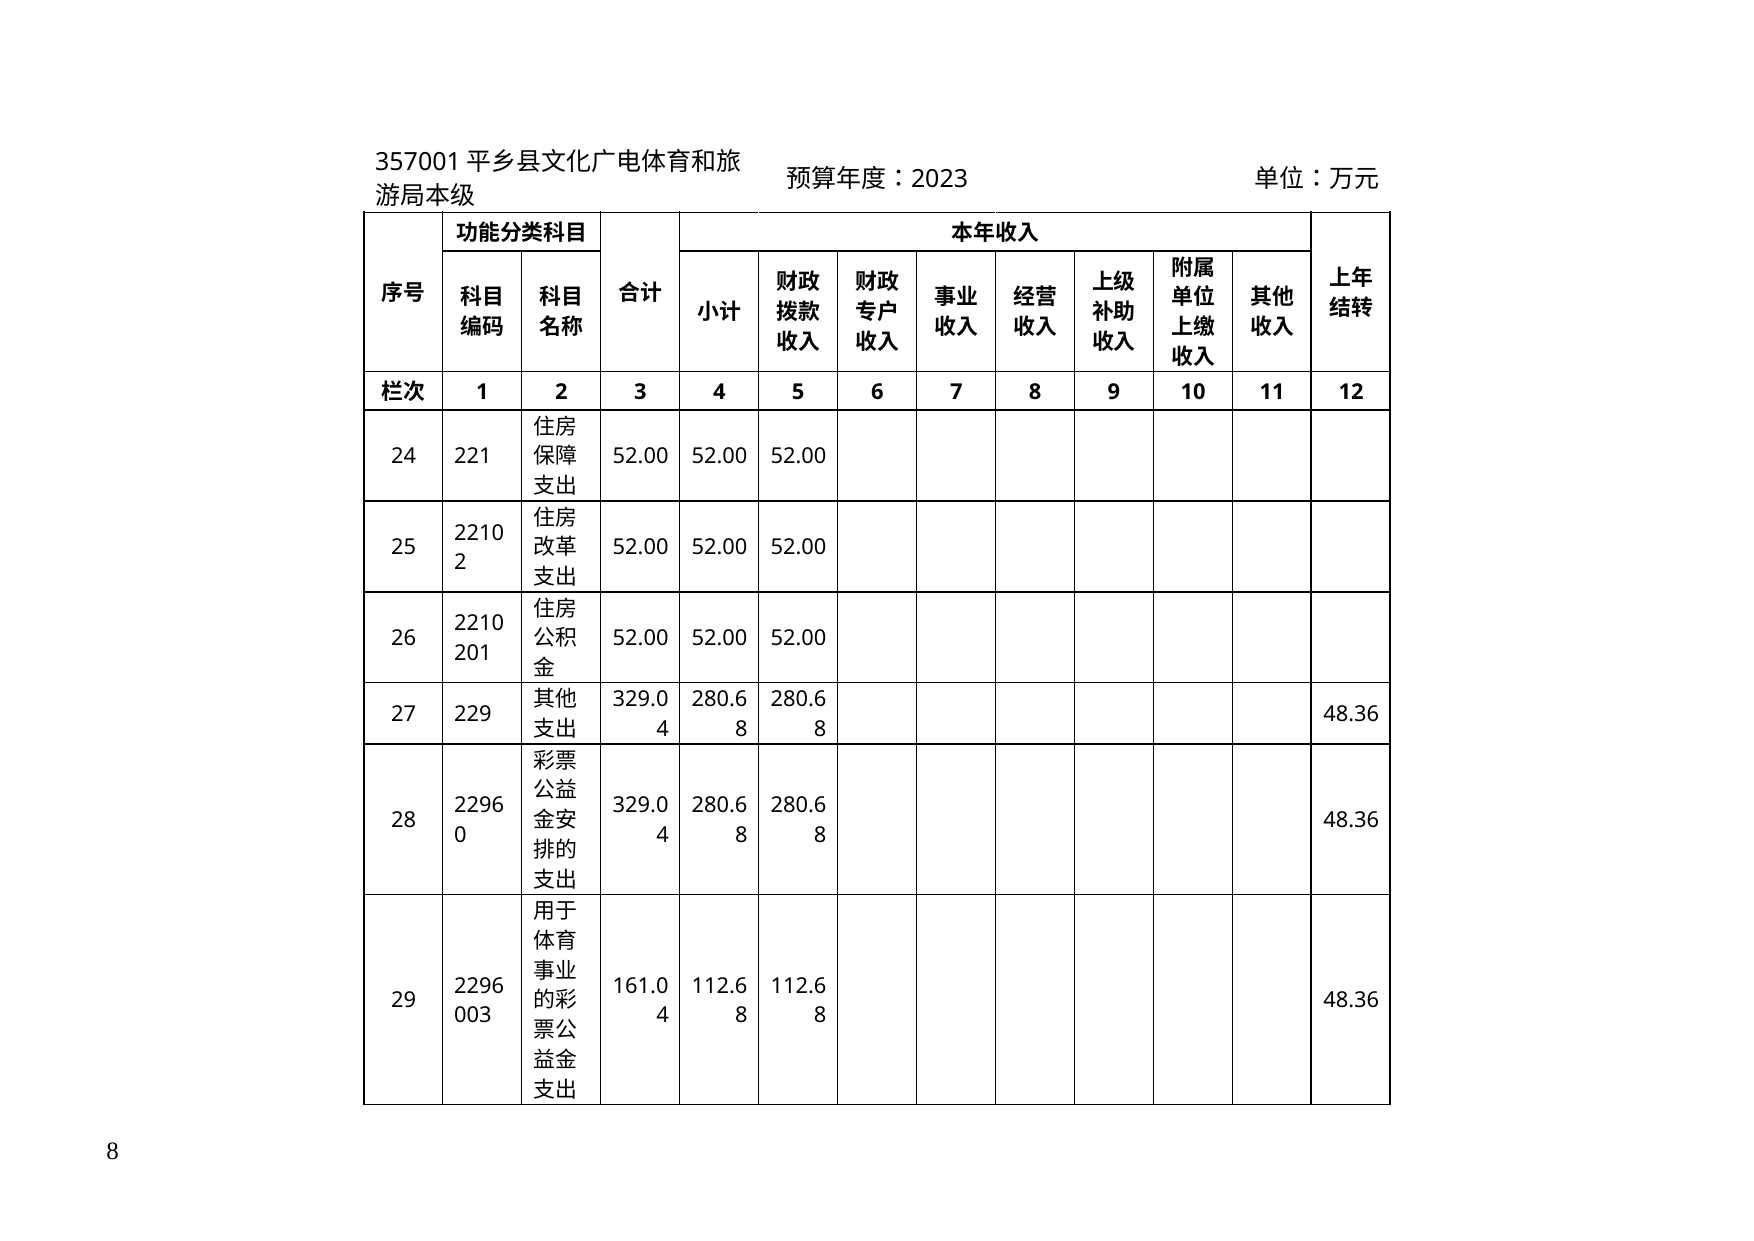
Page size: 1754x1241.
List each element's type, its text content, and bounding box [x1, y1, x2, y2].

table_cell [1312, 411, 1389, 500]
table_cell [1075, 411, 1153, 500]
table_cell [1233, 683, 1310, 743]
table_cell 上年结转 [1312, 213, 1389, 371]
table_cell 329.04 [601, 745, 679, 893]
table_cell 2296003 [443, 895, 521, 1104]
table_cell [1233, 745, 1310, 893]
table_cell [1233, 411, 1310, 500]
table_cell 8 [996, 372, 1074, 409]
table_cell 彩票公益金安排的支出 [522, 745, 600, 893]
table_header 单位：万元 [996, 143, 1389, 211]
table_cell 9 [1075, 372, 1153, 409]
table_cell 48.36 [1312, 895, 1389, 1104]
table_cell 科目名称 [522, 252, 600, 371]
table_cell 52.00 [601, 593, 679, 682]
table_cell [1154, 411, 1232, 500]
table_cell 112.68 [759, 895, 837, 1104]
table_cell 52.00 [680, 502, 758, 591]
table_cell [1233, 895, 1310, 1104]
table_cell 12 [1312, 372, 1389, 409]
table_cell 52.00 [759, 411, 837, 500]
table_cell [1154, 502, 1232, 591]
table_cell 财政专户 收入 [838, 252, 916, 371]
table_cell 28 [365, 745, 442, 893]
table_cell 52.00 [759, 593, 837, 682]
table_cell 52.00 [601, 411, 679, 500]
table_cell 329.04 [601, 683, 679, 743]
table_cell 52.00 [680, 593, 758, 682]
table_cell [917, 502, 995, 591]
table_cell 229 [443, 683, 521, 743]
table_cell 2 [522, 372, 600, 409]
table_cell 161.04 [601, 895, 679, 1104]
table_cell 科目 编码 [443, 252, 521, 371]
table_cell [1154, 683, 1232, 743]
table_cell 52.00 [601, 502, 679, 591]
table_cell 合计 [601, 213, 679, 371]
table_cell [917, 745, 995, 893]
table_cell [1312, 502, 1389, 591]
table_cell [996, 411, 1074, 500]
table_cell 用于体育事业的彩票公益金支出 [522, 895, 600, 1104]
table_cell [917, 895, 995, 1104]
table_cell [1154, 593, 1232, 682]
table_cell [838, 895, 916, 1104]
table_cell 10 [1154, 372, 1232, 409]
table_cell 序号 [365, 213, 442, 371]
table_cell [1154, 895, 1232, 1104]
table_cell 小计 [680, 252, 758, 371]
table_cell 栏次 [365, 372, 442, 409]
table_cell [1075, 895, 1153, 1104]
table_cell 25 [365, 502, 442, 591]
table_cell 280.68 [759, 745, 837, 893]
table_cell [838, 745, 916, 893]
table_cell 24 [365, 411, 442, 500]
table_cell 事业收入 [917, 252, 995, 371]
table_cell 280.68 [680, 745, 758, 893]
table_cell [838, 683, 916, 743]
table_cell 29 [365, 895, 442, 1104]
table_cell 52.00 [759, 502, 837, 591]
table_cell [1075, 683, 1153, 743]
table_cell 22102 [443, 502, 521, 591]
table_cell [1075, 745, 1153, 893]
table_cell 3 [601, 372, 679, 409]
table_cell 2210201 [443, 593, 521, 682]
table_cell 经营收入 [996, 252, 1074, 371]
table_cell [917, 683, 995, 743]
table_cell [996, 745, 1074, 893]
table_cell [996, 593, 1074, 682]
table_cell [917, 411, 995, 500]
table_cell [1233, 593, 1310, 682]
table_cell [1312, 593, 1389, 682]
table_cell 27 [365, 683, 442, 743]
table_cell 住房保障支出 [522, 411, 600, 500]
table_cell 住房改革支出 [522, 502, 600, 591]
table_cell [996, 895, 1074, 1104]
table_header 357001平乡县文化广电体育和旅游局本级 [365, 143, 758, 211]
table_cell 112.68 [680, 895, 758, 1104]
table_cell 280.68 [759, 683, 837, 743]
table_cell 其他收入 [1233, 252, 1310, 371]
table_cell [1075, 593, 1153, 682]
table_cell 280.68 [680, 683, 758, 743]
table_cell 7 [917, 372, 995, 409]
table_cell 48.36 [1312, 745, 1389, 893]
table_cell [1075, 502, 1153, 591]
table_cell 5 [759, 372, 837, 409]
table_cell 住房公积金 [522, 593, 600, 682]
table_cell [838, 502, 916, 591]
table_cell [838, 411, 916, 500]
table_cell [996, 502, 1074, 591]
table_cell 52.00 [680, 411, 758, 500]
table_cell [1233, 502, 1310, 591]
table_cell 其他支出 [522, 683, 600, 743]
table_cell 财政拨款 收入 [759, 252, 837, 371]
table_cell [996, 683, 1074, 743]
table_cell [917, 593, 995, 682]
table_cell [838, 593, 916, 682]
table_cell 1 [443, 372, 521, 409]
table_cell [1154, 745, 1232, 893]
table_cell 本年收入 [680, 213, 1310, 250]
table_cell 221 [443, 411, 521, 500]
table_cell 6 [838, 372, 916, 409]
table_cell 22960 [443, 745, 521, 893]
table_cell 26 [365, 593, 442, 682]
table_cell 功能分类科目 [443, 213, 600, 250]
table_header 预算年度：2023 [759, 143, 995, 211]
table_cell 11 [1233, 372, 1310, 409]
table_cell 48.36 [1312, 683, 1389, 743]
table_cell 上级补助收入 [1075, 252, 1153, 371]
table_cell 附属单位上缴收入 [1154, 252, 1232, 371]
table_cell 4 [680, 372, 758, 409]
